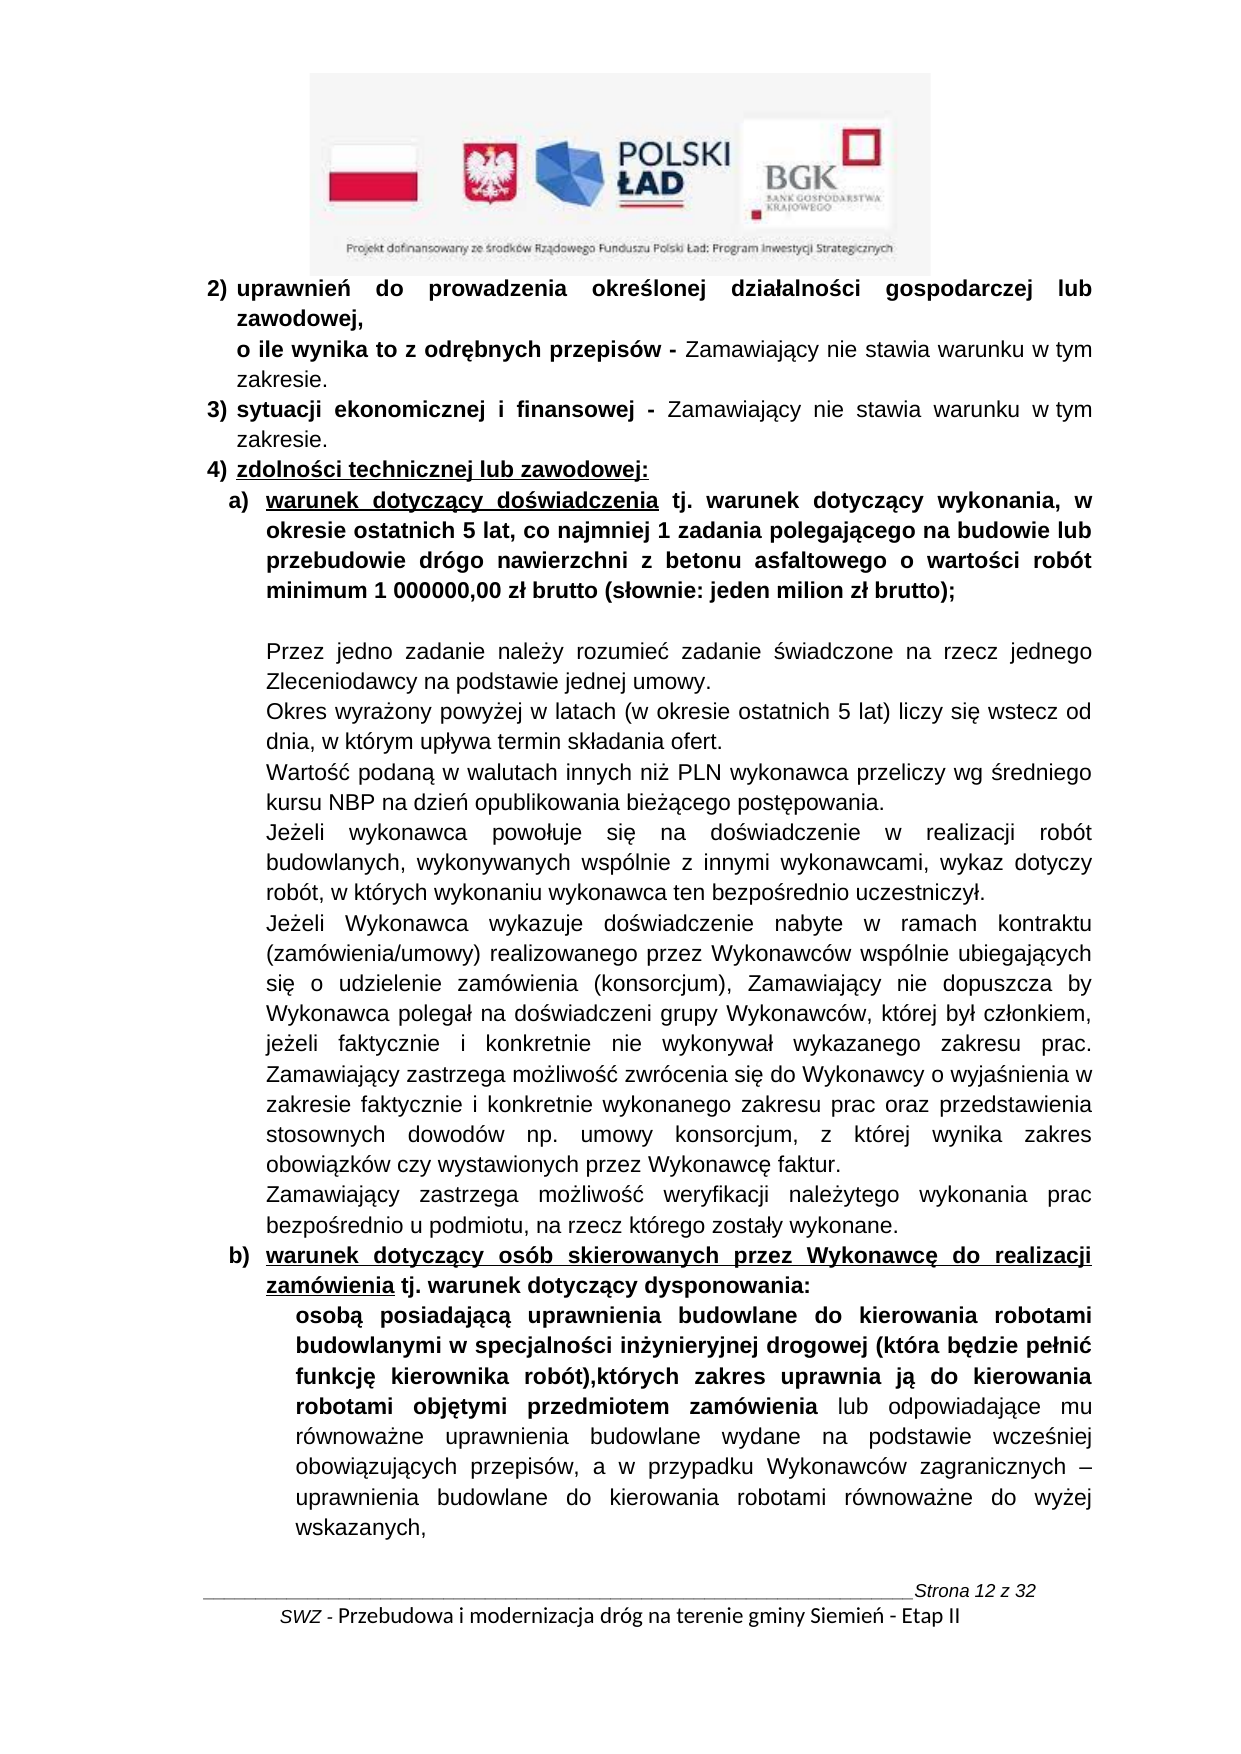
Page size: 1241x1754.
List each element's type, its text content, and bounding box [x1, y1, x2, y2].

list Jeżeli wykonawca powołuje się na doświadczenie w realizacji robót budowlanych, wykonywanych wspólnie z innymi wykonawcami, wykaz dotyczy robót, w których wykonaniu wykonawca ten bezpośrednio uczestniczył. [266, 819, 1092, 906]
list Zamawiający zastrzega możliwość weryfikacji należytego wykonania prac bezpośrednio u podmiotu, na rzecz którego zostały wykonane. [266, 1181, 1092, 1238]
list uprawnień do prowadzenia określonej działalności gospodarczej lub zawodowej, o ile wynika to z odrębnych przepisów - Zamawiający nie stawia warunku w tym zakresie. [207, 275, 1092, 392]
picture [309, 73, 931, 276]
list Jeżeli Wykonawca wykazuje doświadczenie nabyte w ramach kontraktu (zamówienia/umowy) realizowanego przez Wykonawców wspólnie ubiegających się o udzielenie zamówienia (konsorcjum), Zamawiający nie dopuszcza by Wykonawca polegał na doświadczeni grupy Wykonawców, której był członkiem, jeżeli faktycznie i konkretnie nie wykonywał wykazanego zakresu prac. Zamawiający zastrzega możliwość zwrócenia się do Wykonawcy o wyjaśnienia w zakresie faktycznie i konkretnie wykonanego zakresu prac oraz przedstawienia stosownych dowodów np. umowy konsorcjum, z której wynika zakres obowiązków czy wystawionych przez Wykonawcę faktur. [266, 909, 1092, 1177]
list Okres wyrażony powyżej w latach (w okresie ostatnich 5 lat) liczy się wstecz od dnia, w którym upływa termin składania ofert. [266, 698, 1092, 754]
list sytuacji ekonomicznej i finansowej - Zamawiający nie stawia warunku w tym zakresie. [207, 396, 1092, 452]
list osobą posiadającą uprawnienia budowlane do kierowania robotami budowlanymi w specjalności inżynieryjnej drogowej (która będzie pełnić funkcję kierownika robót),których zakres uprawnia ją do kierowania robotami objętymi przedmiotem zamówienia lub odpowiadające mu równoważne uprawnienia budowlane wydane na podstawie wcześniej obowiązujących przepisów, a w przypadku Wykonawców zagranicznych – uprawnienia budowlane do kierowania robotami równoważne do wyżej wskazanych, [295, 1302, 1092, 1540]
list Wartość podaną w walutach innych niż PLN wykonawca przeliczy wg średniego kursu NBP na dzień opublikowania bieżącego postępowania. [266, 758, 1092, 815]
list warunek dotyczący osób skierowanych przez Wykonawcę do realizacji zamówienia tj. warunek dotyczący dysponowania: [228, 1242, 1092, 1298]
text Przez jedno zadanie należy rozumieć zadanie świadczone na rzecz jednego Zleceniodawcy na podstawie jednej umowy. [266, 638, 1092, 694]
list warunek dotyczący doświadczenia tj. warunek dotyczący wykonania, w okresie ostatnich 5 lat, co najmniej 1 zadania polegającego na budowie lub przebudowie drógo nawierzchni z betonu asfaltowego o wartości robót minimum 1 000000,00 zł brutto (słownie: jeden milion zł brutto); [228, 487, 1092, 603]
list zdolności technicznej lub zawodowej: [207, 456, 1092, 483]
